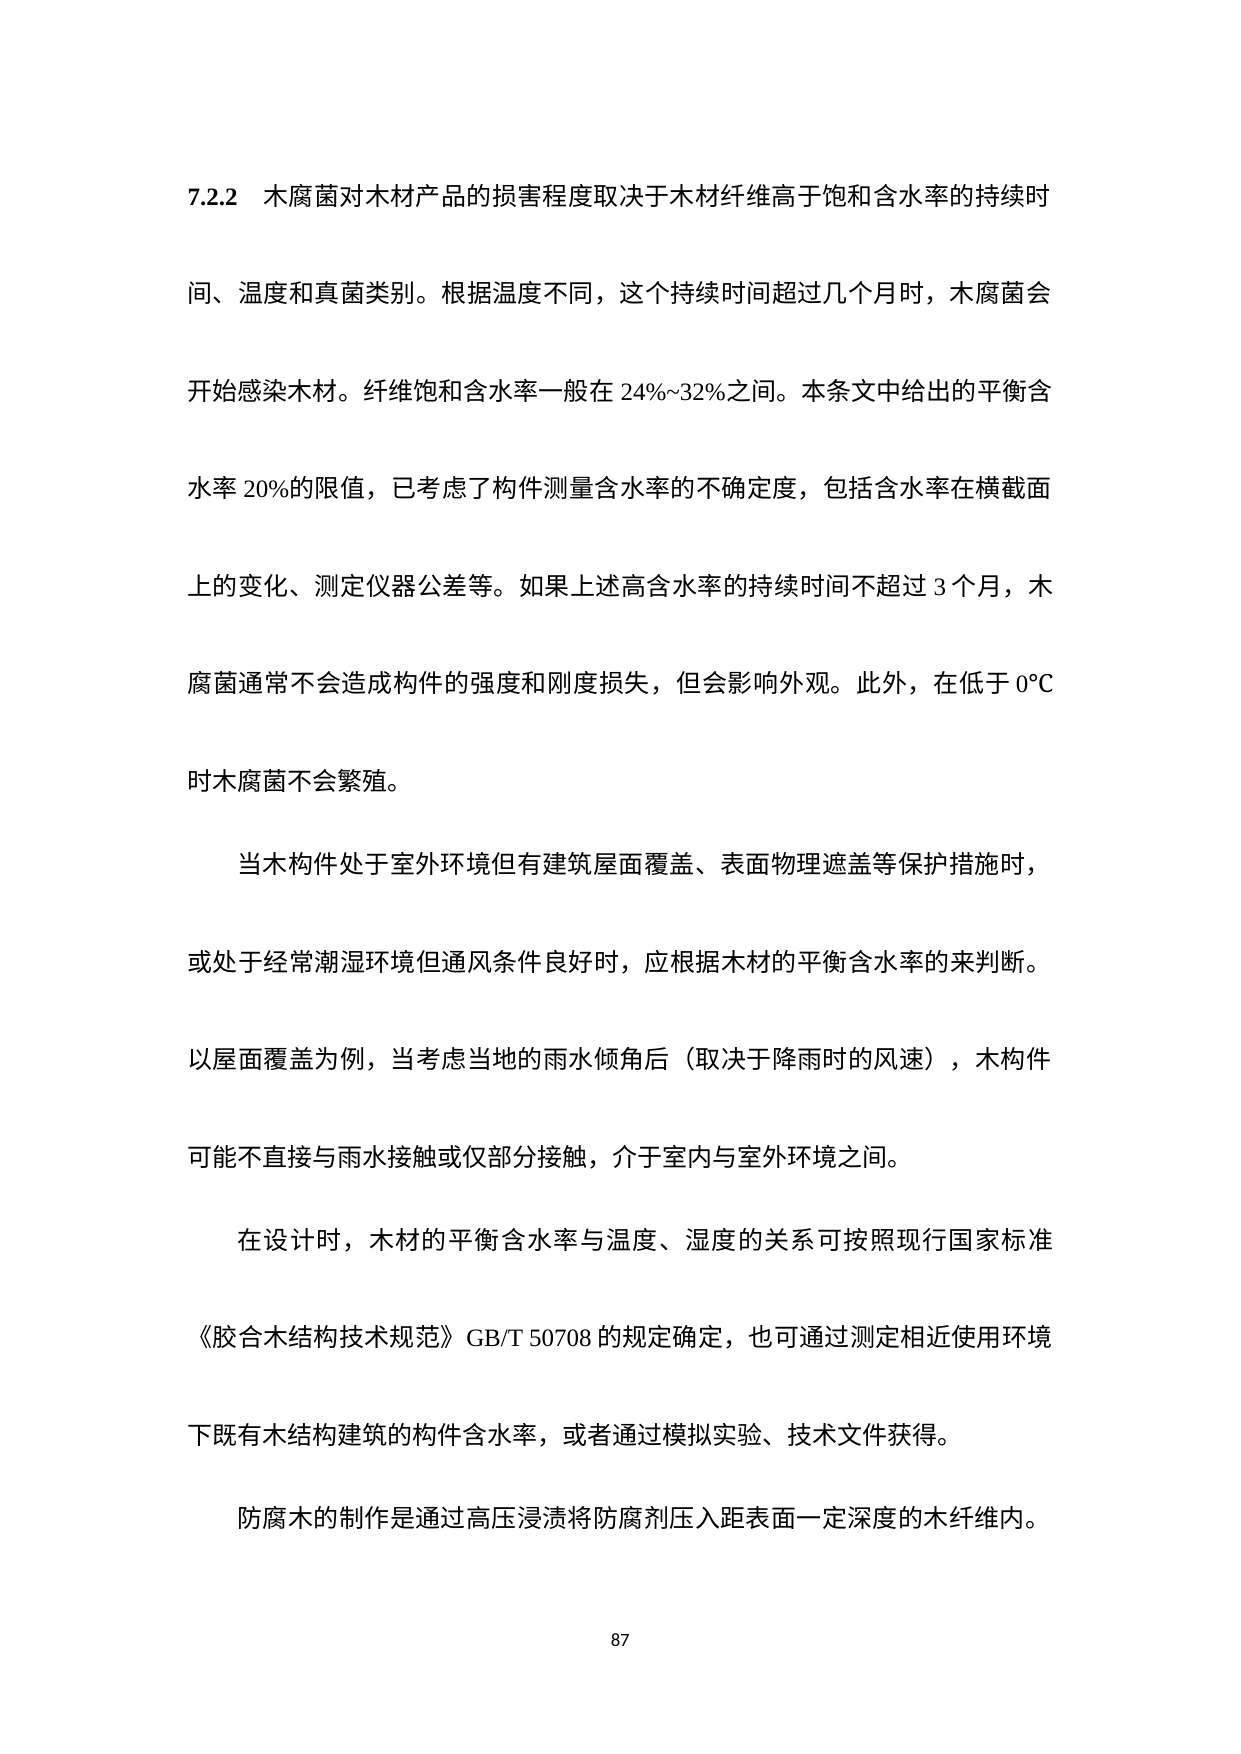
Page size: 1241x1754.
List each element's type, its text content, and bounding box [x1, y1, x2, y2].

text 在设计时，木材的平衡含水率与温度、湿度的关系可按照现行国家标准《胶合木结构技术规范》GB/T 50708的规定确定，也可通过测定相近使用环境下既有木结构建筑的构件含水率，或者通过模拟实验、技术文件获得。 [187, 1206, 1053, 1466]
text 7.2.2 木腐菌对木材产品的损害程度取决于木材纤维高于饱和含水率的持续时间、温度和真菌类别。根据温度不同，这个持续时间超过几个月时，木腐菌会开始感染木材。纤维饱和含水率一般在24%~32%之间。本条文中给出的平衡含水率20%的限值，已考虑了构件测量含水率的不确定度，包括含水率在横截面上的变化、测定仪器公差等。如果上述高含水率的持续时间不超过3个月，木腐菌通常不会造成构件的强度和刚度损失，但会影响外观。此外，在低于0℃时木腐菌不会繁殖。 [187, 162, 1053, 812]
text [187, 1484, 1053, 1549]
text 当木构件处于室外环境但有建筑屋面覆盖、表面物理遮盖等保护措施时，或处于经常潮湿环境但通风条件良好时，应根据木材的平衡含水率的来判断。以屋面覆盖为例，当考虑当地的雨水倾角后（取决于降雨时的风速），木构件可能不直接与雨水接触或仅部分接触，介于室内与室外环境之间。 [187, 830, 1053, 1188]
